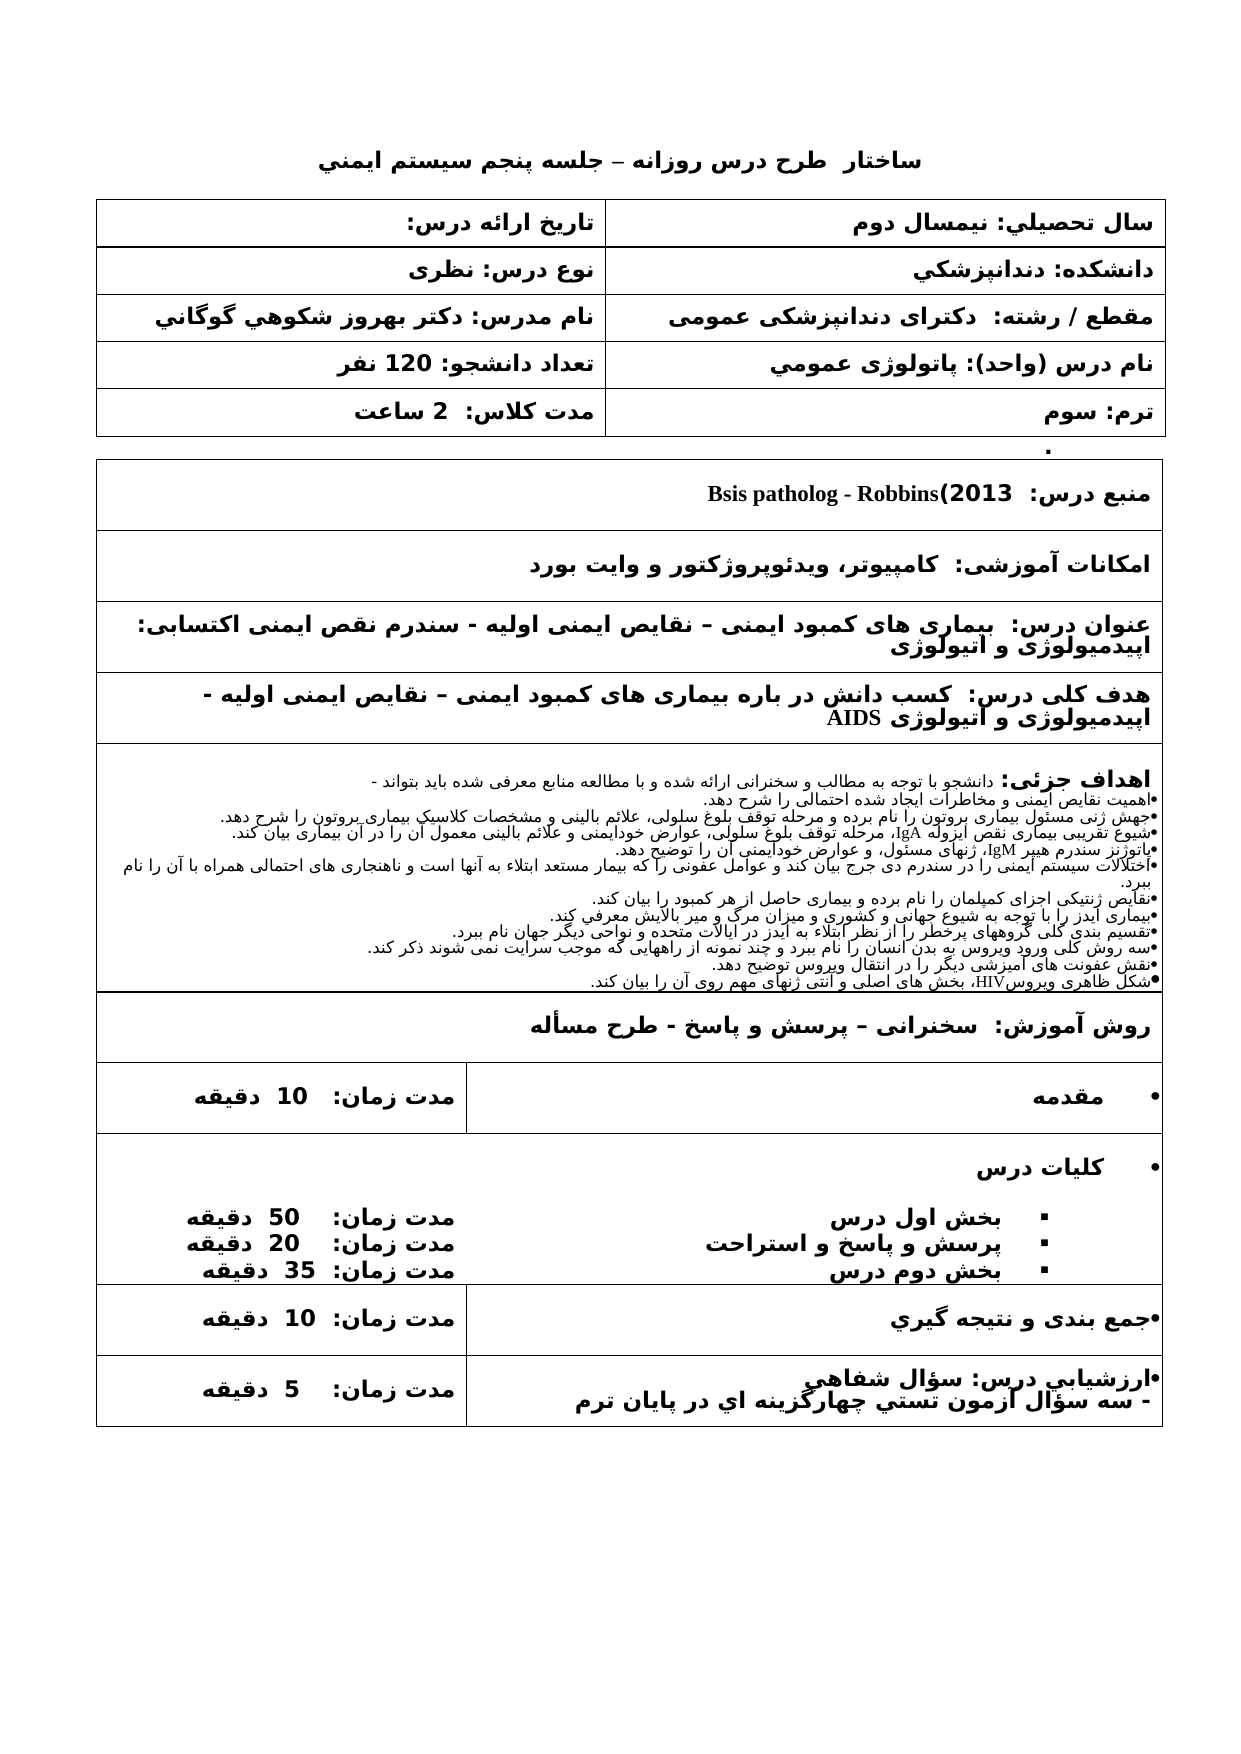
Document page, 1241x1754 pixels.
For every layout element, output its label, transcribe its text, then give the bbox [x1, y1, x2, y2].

table_cell دانشکده: دندانپزشكي [606, 248, 1165, 294]
table_cell نوع درس: نظری [97, 248, 605, 294]
table_cell روش آموزش: سخنرانی – پرسش و پاسخ - طرح مسأله [97, 993, 1162, 1062]
title ساختار طرح درس روزانه – جلسه پنجم سيستم ايمني [187, 150, 1053, 173]
table_cell نام مدرس: دكتر بهروز شكوهي گوگاني [97, 295, 605, 341]
table_cell مدت زمان: 10 دقیقه [97, 1063, 466, 1133]
table_cell مقطع / رشته: دکترای دندانپزشکی عمومی [606, 295, 1165, 341]
title . [187, 437, 1053, 459]
table_cell مقدمه [467, 1063, 1162, 1133]
table_cell امکانات آموزشی: کامپیوتر، ویدئوپروژکتور و وایت بورد [97, 531, 1162, 601]
table_cell مدت زمان: 10 دقیقه [97, 1285, 466, 1355]
table_cell هدف کلی درس: کسب دانش در باره بیماری های کمبود ایمنی – نقایص ایمنی اولیه - اپیدمیولوژی و اتیولوژی AIDS [97, 673, 1162, 742]
table_cell مدت زمان: 5 دقیقه [97, 1356, 466, 1426]
table_cell تعداد دانشجو: 120 نفر [97, 342, 605, 388]
table_cell ارزشيابي درس: سؤال شفاهي - سه سؤال آزمون تستي چهارگزينه اي در پایان ترم [467, 1356, 1162, 1426]
table_cell ترم: سوم [606, 389, 1165, 436]
table_cell كليات درس [97, 1134, 1162, 1204]
table_cell مدت كلاس: 2 ساعت [97, 389, 605, 436]
table_header منبع درس: 2013)Bsis patholog - Robbins [97, 460, 1162, 530]
table_cell جمع بندی و نتيجه گيري [467, 1285, 1162, 1355]
table_header سال تحصيلي: نيمسال دوم [606, 200, 1165, 246]
table_cell بخش اول درس پرسش و پاسخ و استراحت بخش دوم درس [467, 1204, 1162, 1284]
table_cell مدت زمان: 50 دقیقه مدت زمان: 20 دقیقه مدت زمان: 35 دقیقه [97, 1204, 467, 1284]
table_cell نام درس (واحد): پاتولوژی عمومي [606, 342, 1165, 388]
table_cell عنوان درس: بیماری های کمبود ایمنی – نقایص ایمنی اولیه - سندرم نقص ایمنی اکتسابی: اپیدمیولوژی و اتیولوژی [97, 602, 1162, 672]
table_cell اهداف جزئی: دانشجو با توجه به مطالب و سخنرانی ارائه شده و با مطالعه منابع معرفی شده باید بتواند - اهمیت نقایص ایمنی و مخاطرات ایجاد شده احتمالی را شرح دهد. جهش ژنی مسئول بیماری بروتون را نام برده و مرحله توقف بلوغ سلولی، علائم بالینی و مشخصات کلاسیک بیماری بروتون را شرح دهد. شیوع تقریبی بیماری نقص ایزوله IgA، مرحله توقف بلوغ سلولی، عوارض خودایمنی و علائم بالینی معمول آن را در آن بیماری بیان کند. پاتوژنز سندرم هیپر IgM، ژنهای مسئول، و عوارض خودایمنی آن را توضیح دهد. اختلالات سیستم ایمنی را در سندرم دی جرج بیان کند و عوامل عفونی را که بیمار مستعد ابتلاء به آنها است و ناهنجاری های احتمالی همراه با آن را نام ببرد. نقایص ژنتیکی اجزای کمپلمان را نام برده و بیماری حاصل از هر کمبود را بیان کند. بیماری ایدز را با توجه به شیوع جهانی و کشوری و میزان مرگ و میر بالایش معرفي كند. تقسیم بندی کلی گروههای پرخطر را از نظر ابتلاء به ایدز در ایالات متحده و نواحی دیگر جهان نام ببرد. سه روش کلی ورود ویروس به بدن انسان را نام ببرد و چند نمونه از راههایی که موجب سرایت نمی شوند ذکر کند. نقش عفونت های آمیزشی دیگر را در انتقال ویروس توضیح دهد. شکل ظاهری ویروسHIV، بخش های اصلی و آنتی ژنهای مهم روی آن را بیان کند. [97, 744, 1162, 991]
table_header تاريخ ارائه درس: [97, 200, 605, 246]
